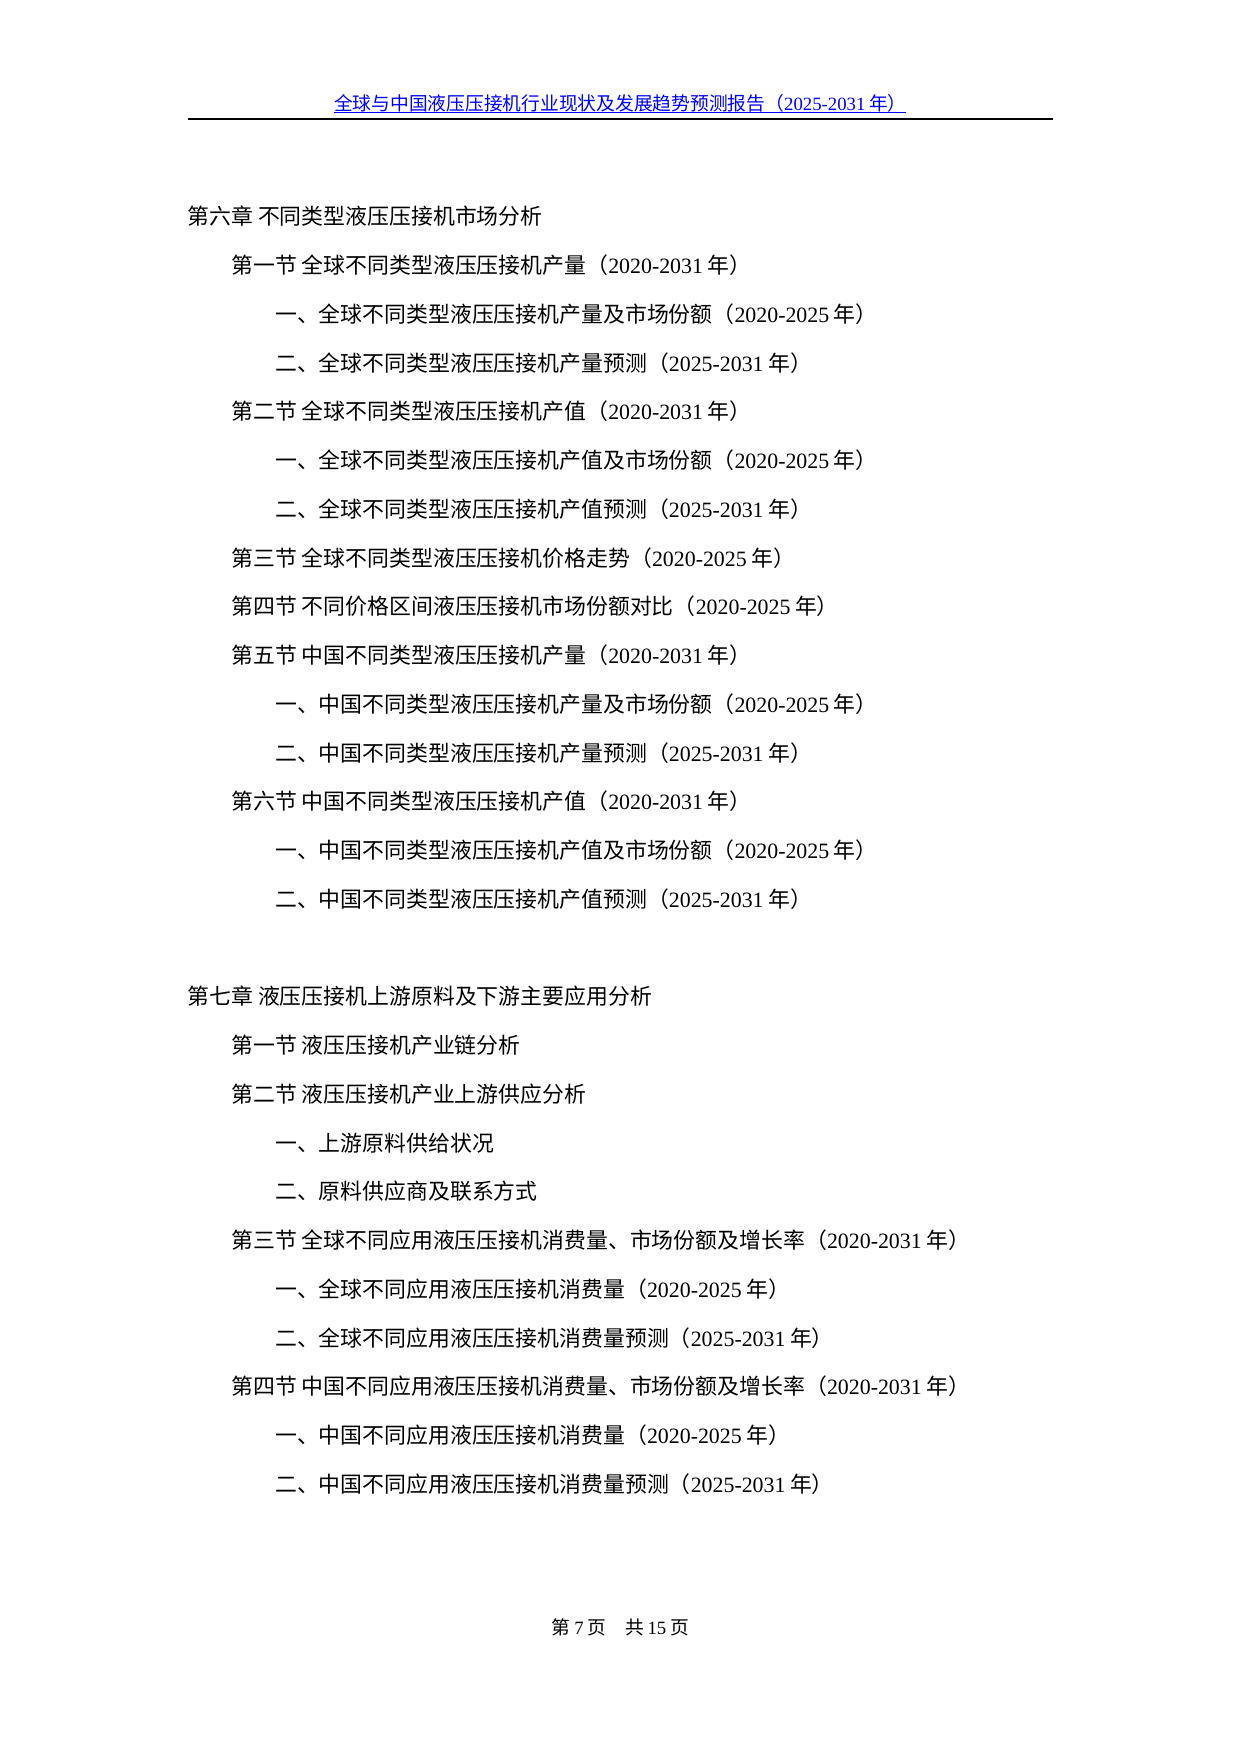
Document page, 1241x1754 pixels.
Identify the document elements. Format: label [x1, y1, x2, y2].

text [187, 150, 1053, 1499]
